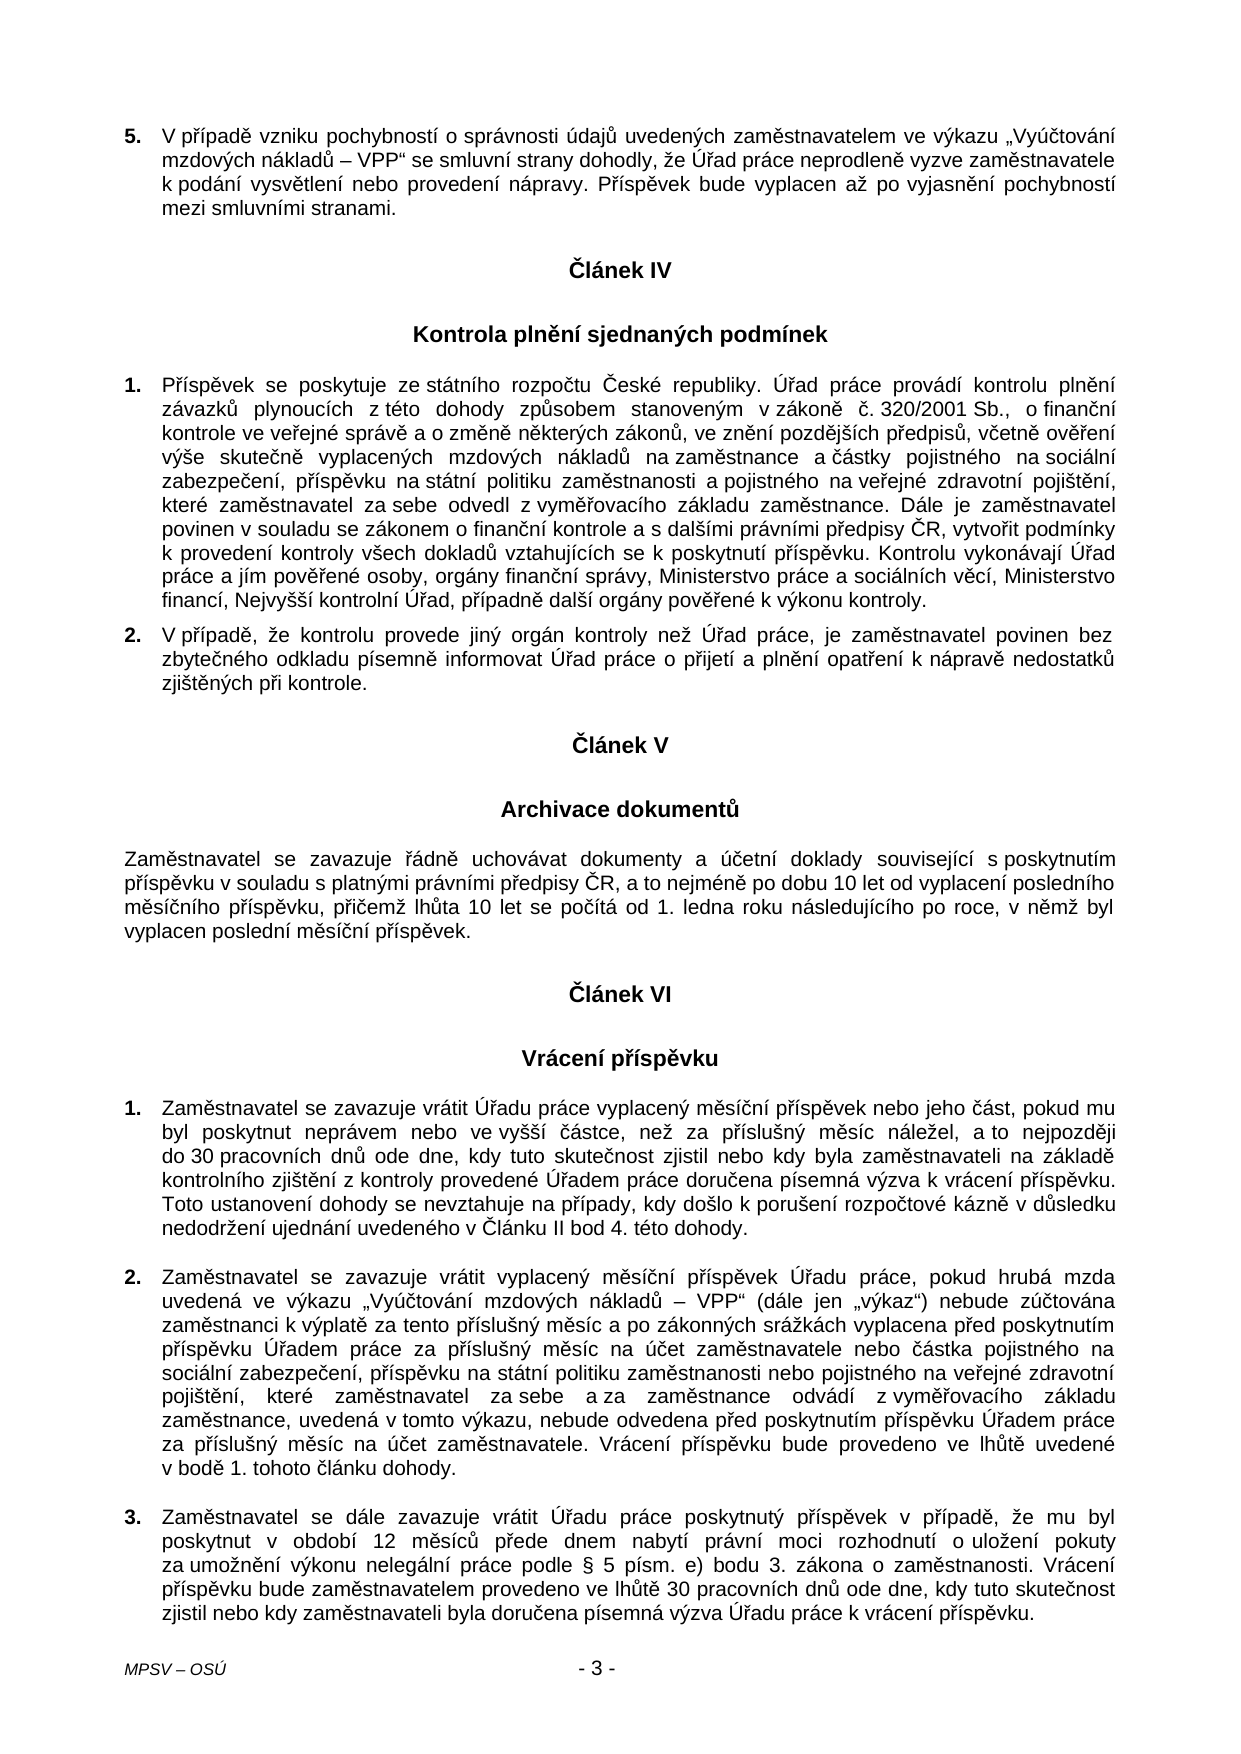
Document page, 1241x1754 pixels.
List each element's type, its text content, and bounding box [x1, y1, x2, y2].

text Článek V [124, 732, 1116, 758]
list Zaměstnavatel se zavazuje řádně uchovávat dokumenty a účetní doklady související s poskytnutím příspěvku v souladu s platnými právními předpisy ČR, a to nejméně po dobu 10 let od vyplacení posledního měsíčního příspěvku, přičemž lhůta 10 let se počítá od 1. ledna roku následujícího po roce, v němž byl vyplacen poslední měsíční příspěvek. [124, 847, 1116, 943]
list Zaměstnavatel se zavazuje vrátit Úřadu práce vyplacený měsíční příspěvek nebo jeho část, pokud mu byl poskytnut neprávem nebo ve vyšší částce, než za příslušný měsíc náležel, a to nejpozději do 30 pracovních dnů ode dne, kdy tuto skutečnost zjistil nebo kdy byla zaměstnavateli na základě kontrolního zjištění z kontroly provedené Úřadem práce doručena písemná výzva k vrácení příspěvku. Toto ustanovení dohody se nevztahuje na případy, kdy došlo k porušení rozpočtové kázně v důsledku nedodržení ujednání uvedeného v Článku II bod 4. této dohody. [124, 1096, 1116, 1239]
list Příspěvek se poskytuje ze státního rozpočtu České republiky. Úřad práce provádí kontrolu plnění závazků plynoucích z této dohody způsobem stanoveným v zákoně č. 320/2001 Sb., o finanční kontrole ve veřejné správě a o změně některých zákonů, ve znění pozdějších předpisů, včetně ověření výše skutečně vyplacených mzdových nákladů na zaměstnance a částky pojistného na sociální zabezpečení, příspěvku na státní politiku zaměstnanosti a pojistného na veřejné zdravotní pojištění, které zaměstnavatel za sebe odvedl z vyměřovacího základu zaměstnance. Dále je zaměstnavatel povinen v souladu se zákonem o finanční kontrole a s dalšími právními předpisy ČR, vytvořit podmínky k provedení kontroly všech dokladů vztahujících se k poskytnutí příspěvku. Kontrolu vykonávají Úřad práce a jím pověřené osoby, orgány finanční správy, Ministerstvo práce a sociálních věcí, Ministerstvo financí, Nejvyšší kontrolní Úřad, případně další orgány pověřené k výkonu kontroly. [124, 373, 1116, 612]
list Zaměstnavatel se dále zavazuje vrátit Úřadu práce poskytnutý příspěvek v případě, že mu byl poskytnut v období 12 měsíců přede dnem nabytí právní moci rozhodnutí o uložení pokuty za umožnění výkonu nelegální práce podle § 5 písm. e) bodu 3. zákona o zaměstnanosti. Vrácení příspěvku bude zaměstnavatelem provedeno ve lhůtě 30 pracovních dnů ode dne, kdy tuto skutečnost zjistil nebo kdy zaměstnavateli byla doručena písemná výzva Úřadu práce k vrácení příspěvku. [124, 1505, 1116, 1625]
list V případě vzniku pochybností o správnosti údajů uvedených zaměstnavatelem ve výkazu „Vyúčtování mzdových nákladů – VPP“ se smluvní strany dohodly, že Úřad práce neprodleně vyzve zaměstnavatele k podání vysvětlení nebo provedení nápravy. Příspěvek bude vyplacen až po vyjasnění pochybností mezi smluvními stranami. [124, 124, 1116, 220]
text Archivace dokumentů [124, 796, 1116, 822]
text Vrácení příspěvku [124, 1044, 1116, 1071]
list V případě, že kontrolu provede jiný orgán kontroly než Úřad práce, je zaměstnavatel povinen bez zbytečného odkladu písemně informovat Úřad práce o přijetí a plnění opatření k nápravě nedostatků zjištěných při kontrole. [124, 623, 1115, 694]
list Zaměstnavatel se zavazuje vrátit vyplacený měsíční příspěvek Úřadu práce, pokud hrubá mzda uvedená ve výkazu „Vyúčtování mzdových nákladů – VPP“ (dále jen „výkaz“) nebude zúčtována zaměstnanci k výplatě za tento příslušný měsíc a po zákonných srážkách vyplacena před poskytnutím příspěvku Úřadem práce za příslušný měsíc na účet zaměstnavatele nebo částka pojistného na sociální zabezpečení, příspěvku na státní politiku zaměstnanosti nebo pojistného na veřejné zdravotní pojištění, které zaměstnavatel za sebe a za zaměstnance odvádí z vyměřovacího základu zaměstnance, uvedená v tomto výkazu, nebude odvedena před poskytnutím příspěvku Úřadem práce za příslušný měsíc na účet zaměstnavatele. Vrácení příspěvku bude provedeno ve lhůtě uvedené v bodě 1. tohoto článku dohody. [124, 1264, 1116, 1480]
text Kontrola plnění sjednaných podmínek [124, 321, 1116, 348]
text Článek IV [124, 257, 1116, 284]
text Článek VI [124, 981, 1116, 1007]
